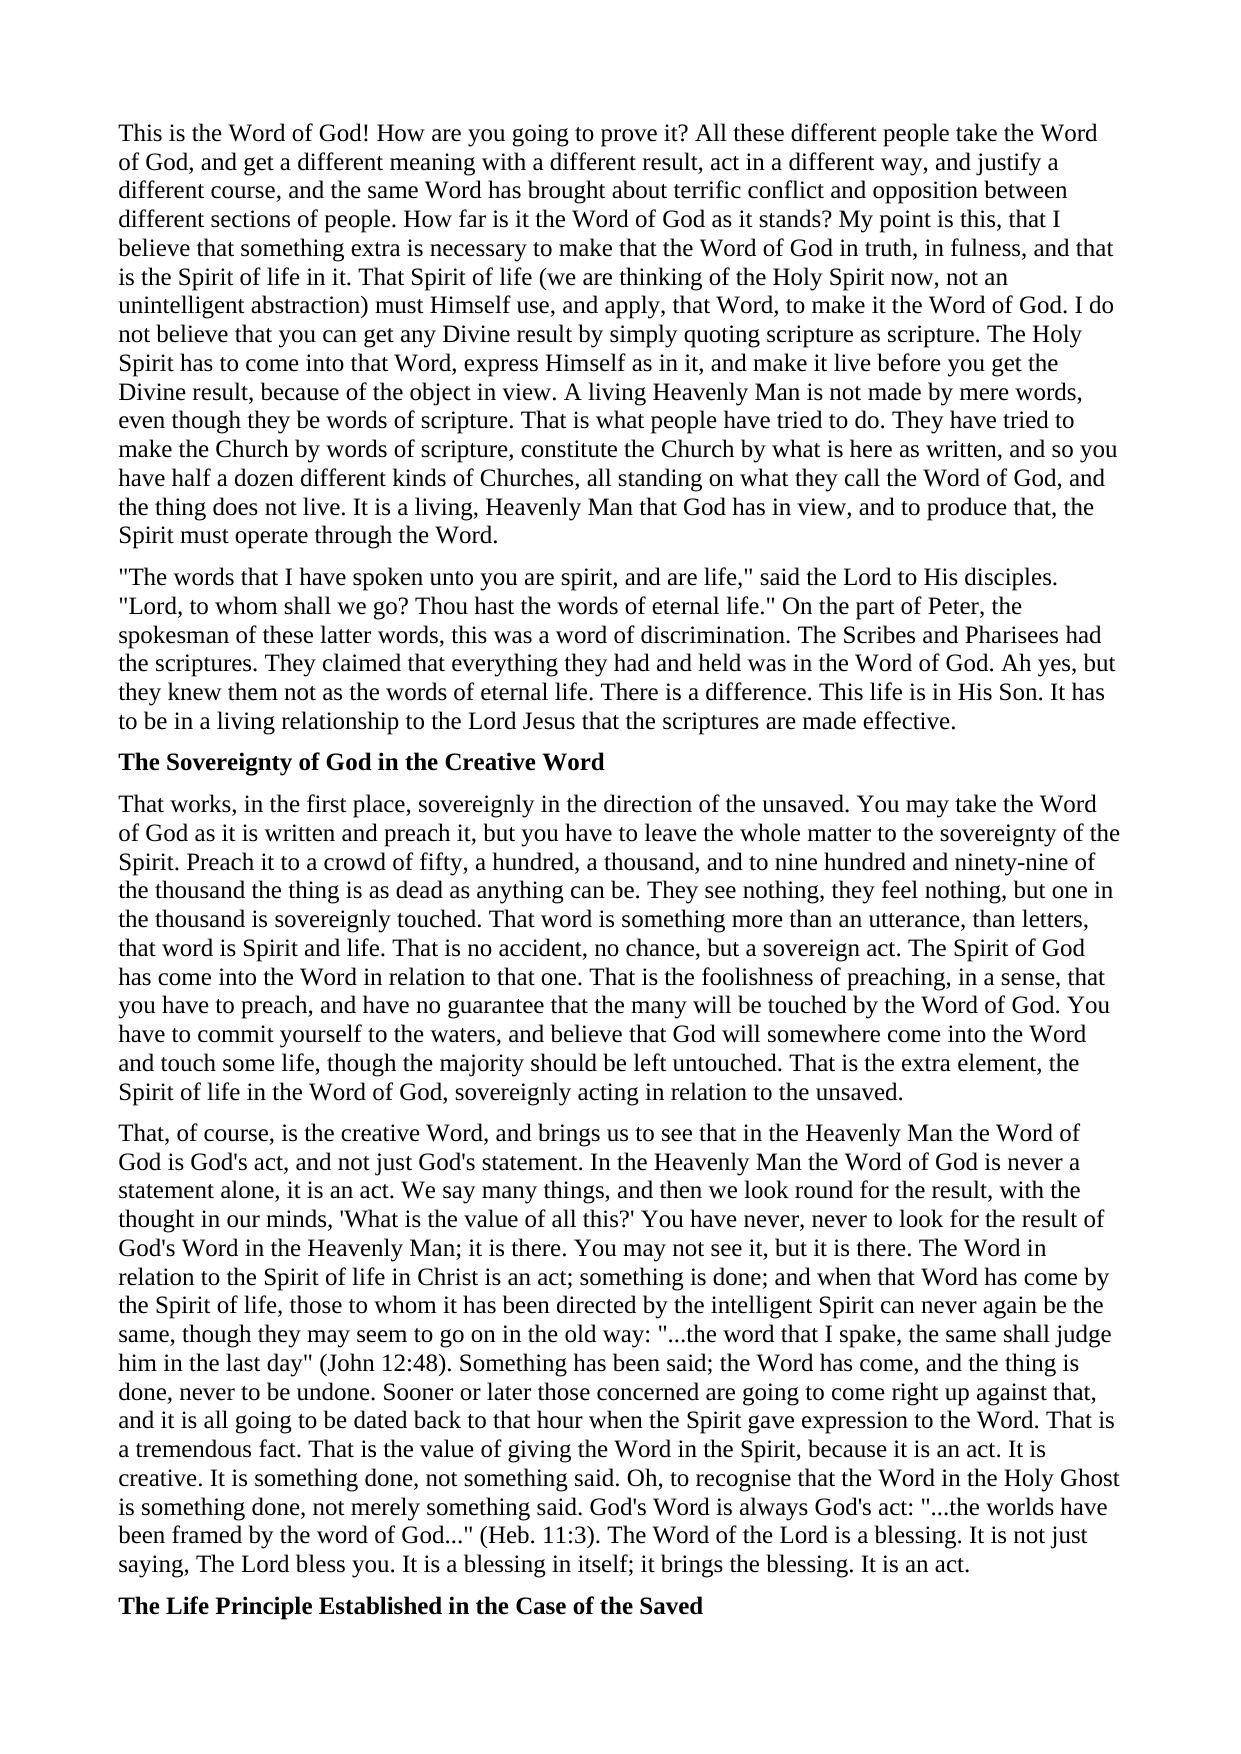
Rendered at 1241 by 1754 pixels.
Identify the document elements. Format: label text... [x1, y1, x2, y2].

text "The words that I have spoken unto you are spirit, and are life," said the Lord to His disciples. "Lord, to whom shall we go? Thou hast the words of eternal life." On the part of Peter, the spokesman of these latter words, this was a word of discrimination. The Scribes and Pharisees had the scriptures. They claimed that everything they had and held was in the Word of God. Ah yes, but they knew them not as the words of eternal life. There is a difference. This life is in His Son. It has to be in a living relationship to the Lord Jesus that the scriptures are made effective. [118, 562, 1122, 735]
text The Sovereignty of God in the Creative Word [118, 747, 1122, 776]
text That, of course, is the creative Word, and brings us to see that in the Heavenly Man the Word of God is God's act, and not just God's statement. In the Heavenly Man the Word of God is never a statement alone, it is an act. We say many things, and then we look round for the result, with the thought in our minds, 'What is the value of all this?' You have never, never to look for the result of God's Word in the Heavenly Man; it is there. You may not see it, but it is there. The Word in relation to the Spirit of life in Christ is an act; something is done; and when that Word has come by the Spirit of life, those to whom it has been directed by the intelligent Spirit can never again be the same, though they may seem to go on in the old way: "...the word that I spake, the same shall judge him in the last day" (John 12:48). Something has been said; the Word has come, and the thing is done, never to be undone. Sooner or later those concerned are going to come right up against that, and it is all going to be dated back to that hour when the Spirit gave expression to the Word. That is a tremendous fact. That is the value of giving the Word in the Spirit, because it is an act. It is creative. It is something done, not something said. Oh, to recognise that the Word in the Holy Ghost is something done, not merely something said. God's Word is always God's act: "...the worlds have been framed by the word of God..." (Heb. 11:3). The Word of the Lord is a blessing. It is not just saying, The Lord bless you. It is a blessing in itself; it brings the blessing. It is an act. [118, 1118, 1122, 1578]
text That works, in the first place, sovereignly in the direction of the unsaved. You may take the Word of God as it is written and preach it, but you have to leave the whole matter to the sovereignty of the Spirit. Preach it to a crowd of fifty, a hundred, a thousand, and to nine hundred and ninety-nine of the thousand the thing is as dead as anything can be. They see nothing, they feel nothing, but one in the thousand is sovereignly touched. That word is something more than an utterance, than letters, that word is Spirit and life. That is no accident, no chance, but a sovereign act. The Spirit of God has come into the Word in relation to that one. That is the foolishness of preaching, in a sense, that you have to preach, and have no guarantee that the many will be touched by the Word of God. You have to commit yourself to the waters, and believe that God will somewhere come into the Word and touch some life, though the majority should be left untouched. That is the extra element, the Spirit of life in the Word of God, sovereignly acting in relation to the unsaved. [118, 789, 1122, 1105]
text The Life Principle Established in the Case of the Saved [118, 1591, 1122, 1620]
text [118, 118, 1122, 549]
